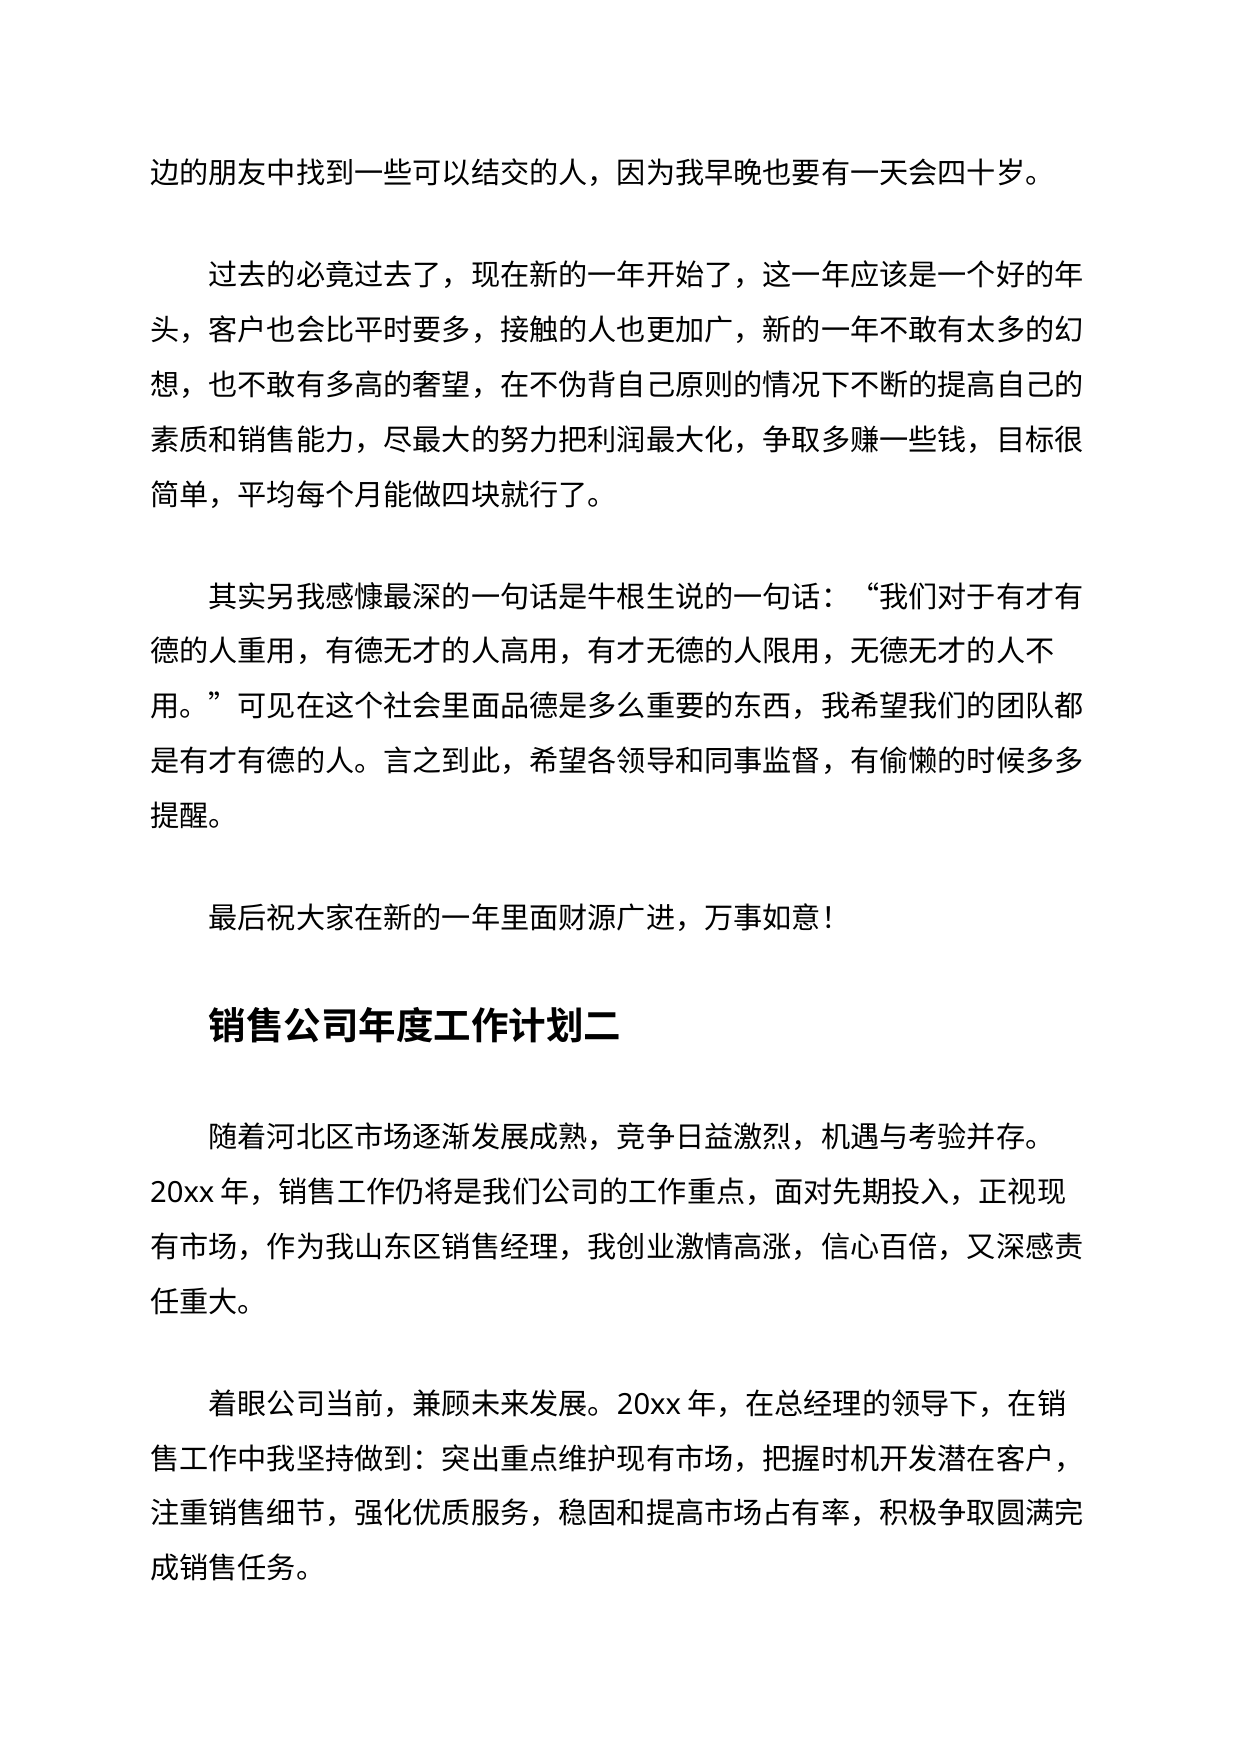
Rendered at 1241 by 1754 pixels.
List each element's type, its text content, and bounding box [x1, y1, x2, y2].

text 其实另我感慷最深的一句话是牛根生说的一句话：“我们对于有才有德的人重用，有德无才的人高用，有才无德的人限用，无德无才的人不用。”可见在这个社会里面品德是多么重要的东西，我希望我们的团队都是有才有德的人。言之到此，希望各领导和同事监督，有偷懒的时候多多提醒。 [150, 573, 1090, 835]
text 过去的必竟过去了，现在新的一年开始了，这一年应该是一个好的年头，客户也会比平时要多，接触的人也更加广，新的一年不敢有太多的幻想，也不敢有多高的奢望，在不伪背自己原则的情况下不断的提高自己的素质和销售能力，尽最大的努力把利润最大化，争取多赚一些钱，目标很简单，平均每个月能做四块就行了。 [150, 252, 1090, 514]
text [150, 150, 1090, 192]
text 着眼公司当前，兼顾未来发展。20xx年，在总经理的领导下，在销售工作中我坚持做到：突出重点维护现有市场，把握时机开发潜在客户，注重销售细节，强化优质服务，稳固和提高市场占有率，积极争取圆满完成销售任务。 [150, 1380, 1090, 1587]
text 销售公司年度工作计划二 [150, 996, 1090, 1051]
text 随着河北区市场逐渐发展成熟，竞争日益激烈，机遇与考验并存。20xx年，销售工作仍将是我们公司的工作重点，面对先期投入，正视现有市场，作为我山东区销售经理，我创业激情高涨，信心百倍，又深感责任重大。 [150, 1114, 1090, 1321]
text 最后祝大家在新的一年里面财源广进，万事如意！ [150, 894, 1090, 937]
